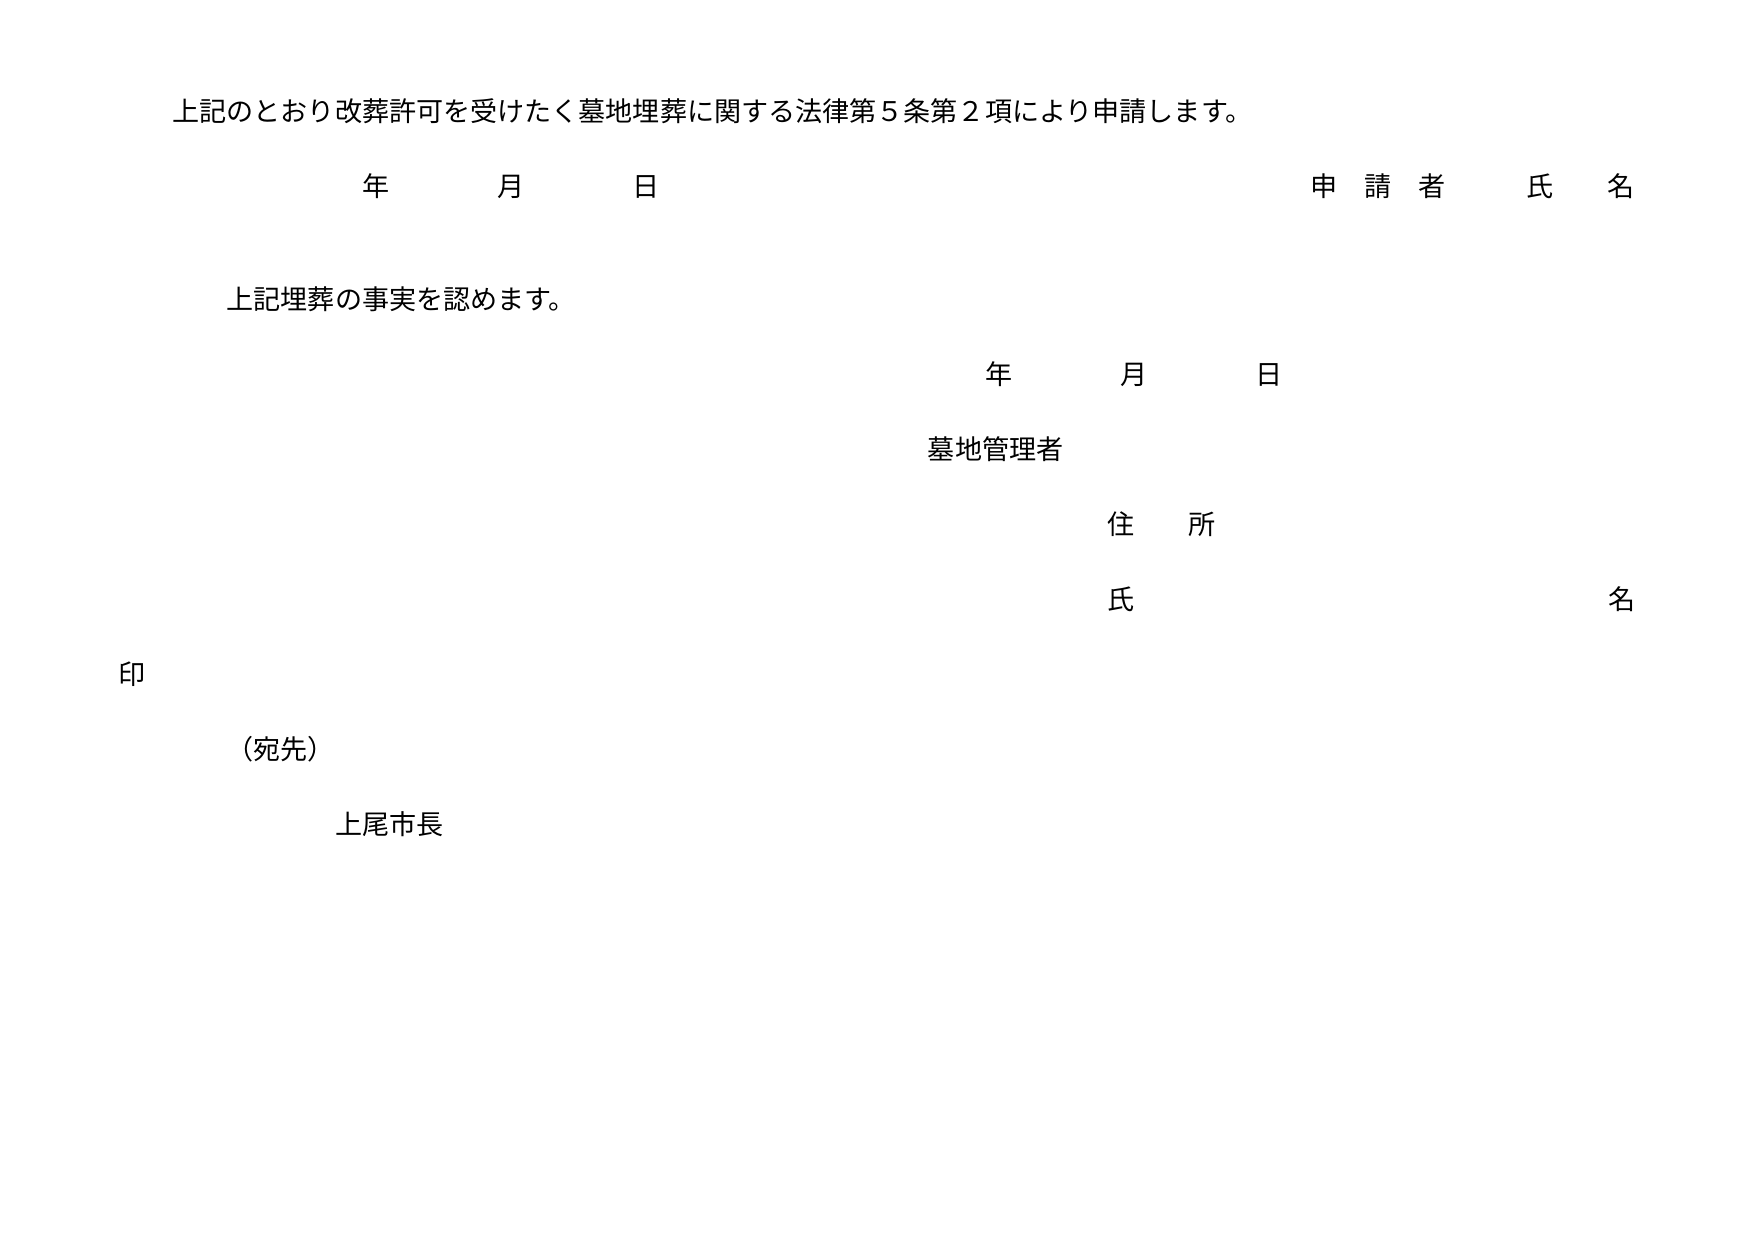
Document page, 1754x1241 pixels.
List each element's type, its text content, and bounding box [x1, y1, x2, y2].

text 上記埋葬の事実を認めます。 [118, 260, 1636, 335]
text 上尾市長 [118, 785, 1636, 860]
text 年 月 日 [118, 335, 1636, 410]
text 氏 名 印 [118, 560, 1636, 710]
text 墓地管理者 [118, 410, 1636, 485]
text 上記のとおり改葬許可を受けたく墓地埋葬に関する法律第５条第２項により申請します。 [118, 72, 1636, 147]
text 住 所 [118, 485, 1636, 560]
text 年 月 日 申 請 者 氏 名 [118, 147, 1636, 222]
text （宛先） [118, 710, 1636, 785]
